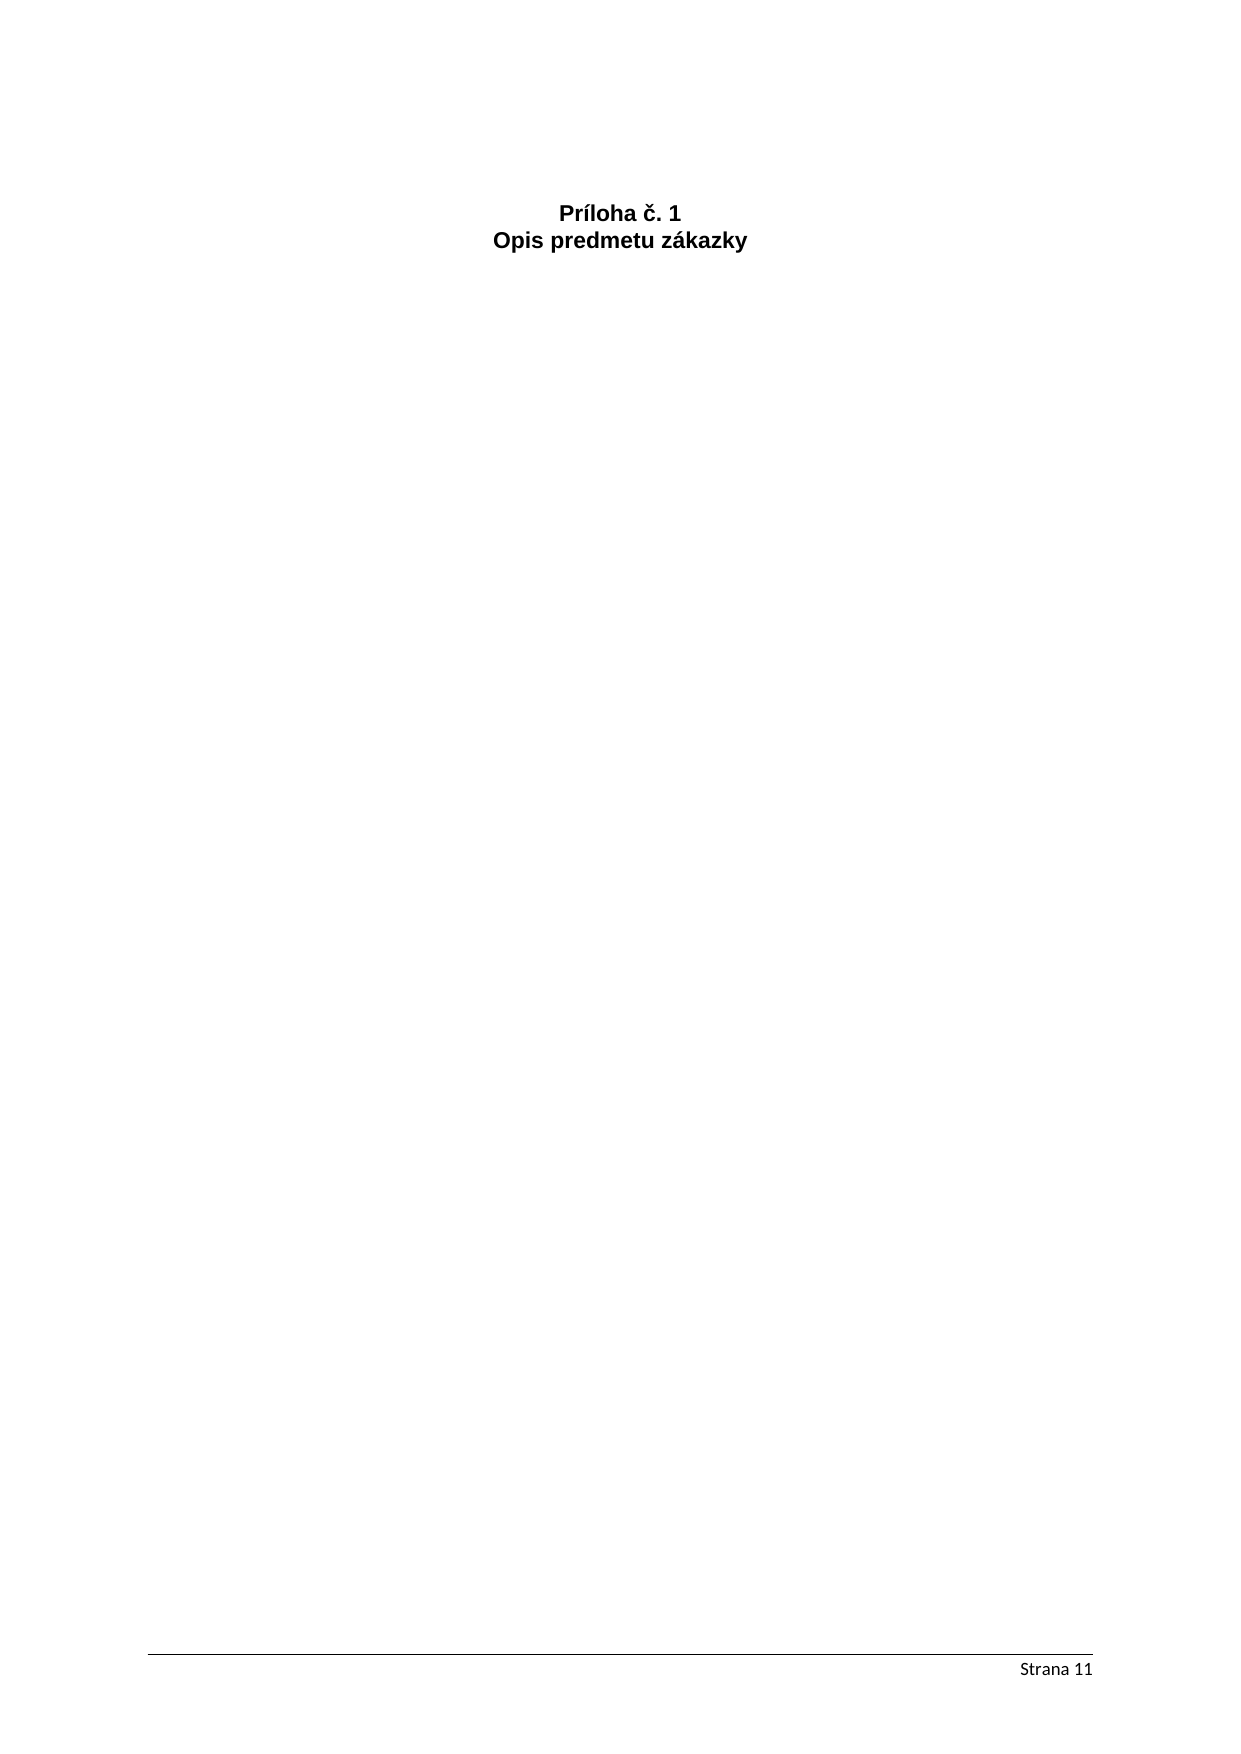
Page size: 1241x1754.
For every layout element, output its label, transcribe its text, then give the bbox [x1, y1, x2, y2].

text Príloha č. 1 [148, 200, 1093, 227]
text Opis predmetu zákazky [148, 227, 1093, 253]
